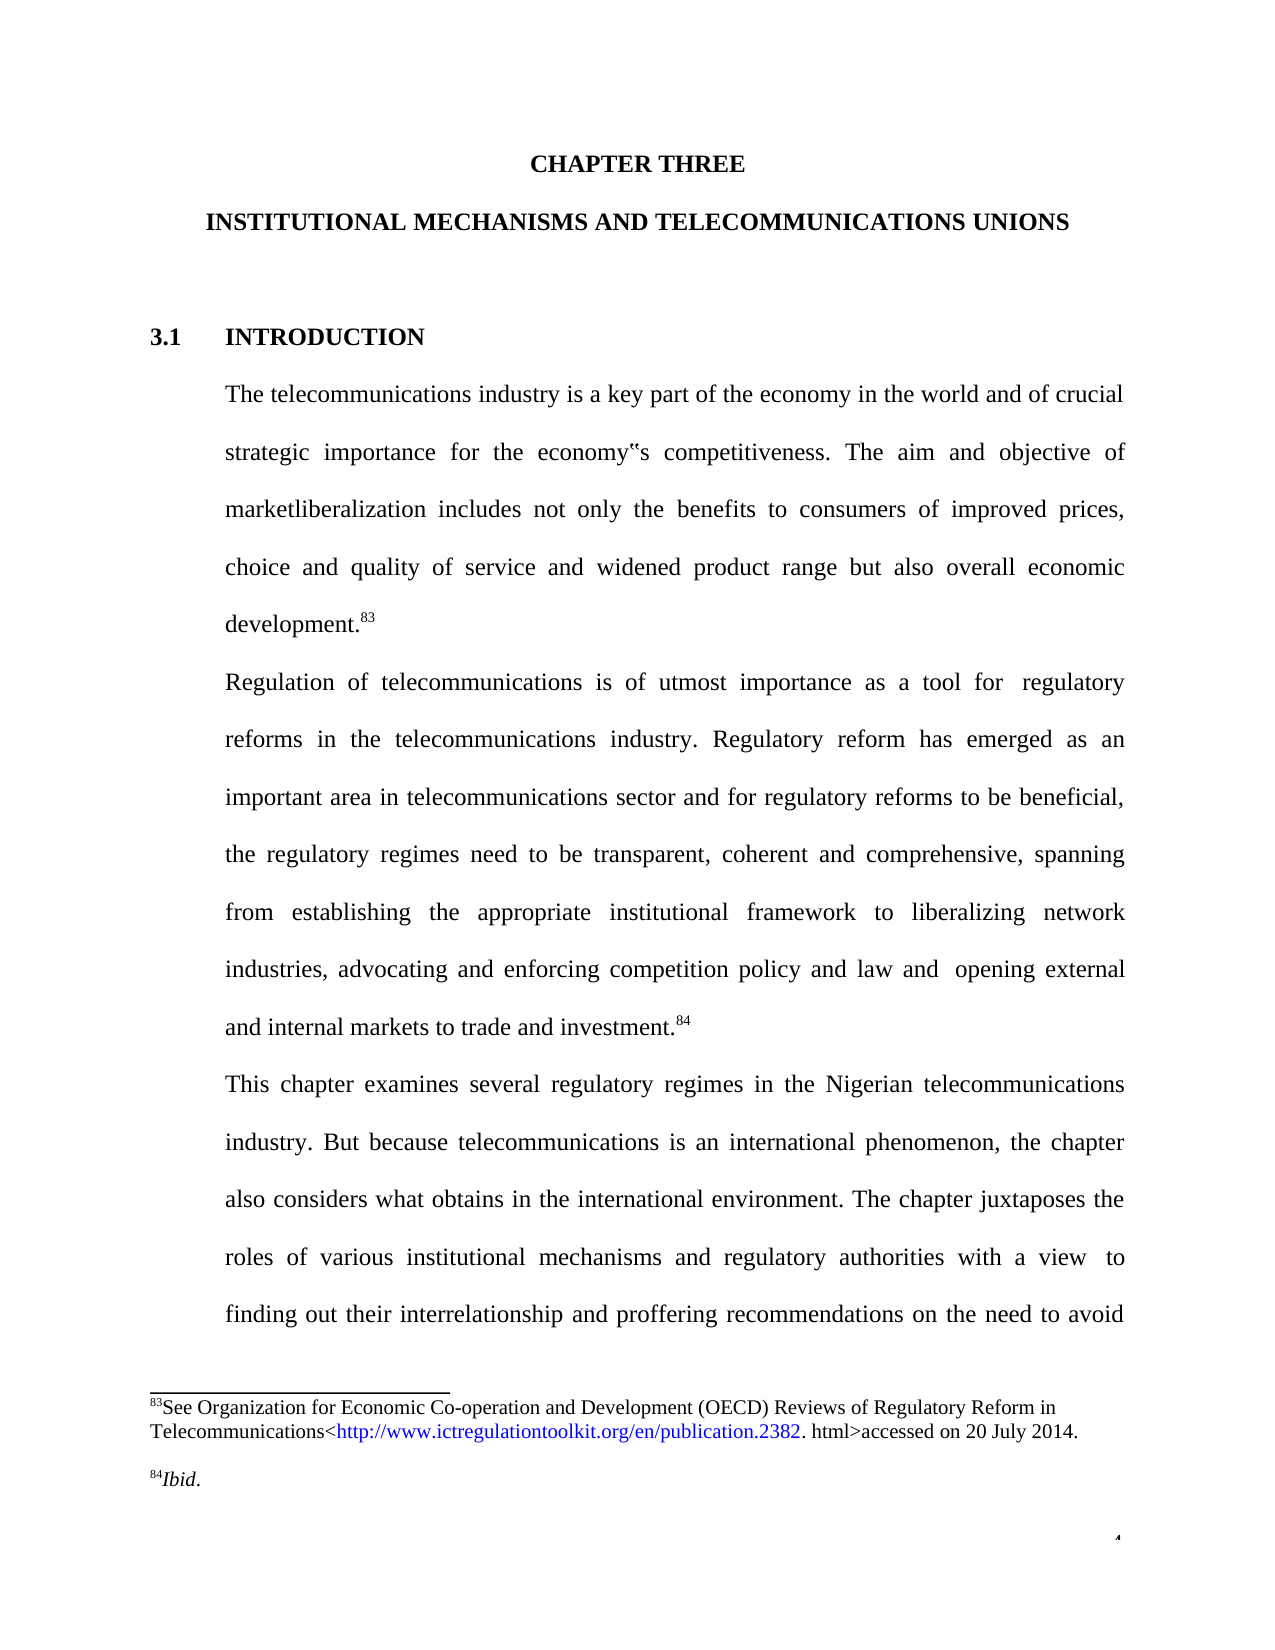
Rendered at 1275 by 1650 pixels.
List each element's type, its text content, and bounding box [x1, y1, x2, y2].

subtitle INTRODUCTION [150, 322, 1137, 351]
text 83See Organization for Economic Co-operation and Development (OECD) Reviews of Regulatory Reform in Telecommunications<http://www.ictregulationtoolkit.org/en/publication.2382. html>accessed on 20 July 2014. [150, 1395, 1137, 1443]
subtitle INSTITUTIONAL MECHANISMS AND TELECOMMUNICATIONS UNIONS [161, 207, 1114, 236]
text The telecommunications industry is a key part of the economy in the world and of crucial strategic importance for the economy‟s competitiveness. The aim and objective of marketliberalization includes not only the benefits to consumers of improved prices, choice and quality of service and widened product range but also overall economic development.83 [225, 379, 1125, 638]
subtitle CHAPTER THREE [161, 149, 1114, 178]
text Regulation of telecommunications is of utmost importance as a tool for regulatory reforms in the telecommunications industry. Regulatory reform has emerged as an important area in telecommunications sector and for regulatory reforms to be beneficial, the regulatory regimes need to be transparent, coherent and comprehensive, spanning from establishing the appropriate institutional framework to liberalizing network industries, advocating and enforcing competition policy and law and opening external and internal markets to trade and investment.84 [225, 667, 1126, 1041]
text This chapter examines several regulatory regimes in the Nigerian telecommunications industry. But because telecommunications is an international phenomenon, the chapter also considers what obtains in the international environment. The chapter juxtaposes the roles of various institutional mechanisms and regulatory authorities with a view to finding out their interrelationship and proffering recommendations on the need to avoid [225, 1069, 1126, 1328]
text 84Ibid. [150, 1467, 1137, 1491]
